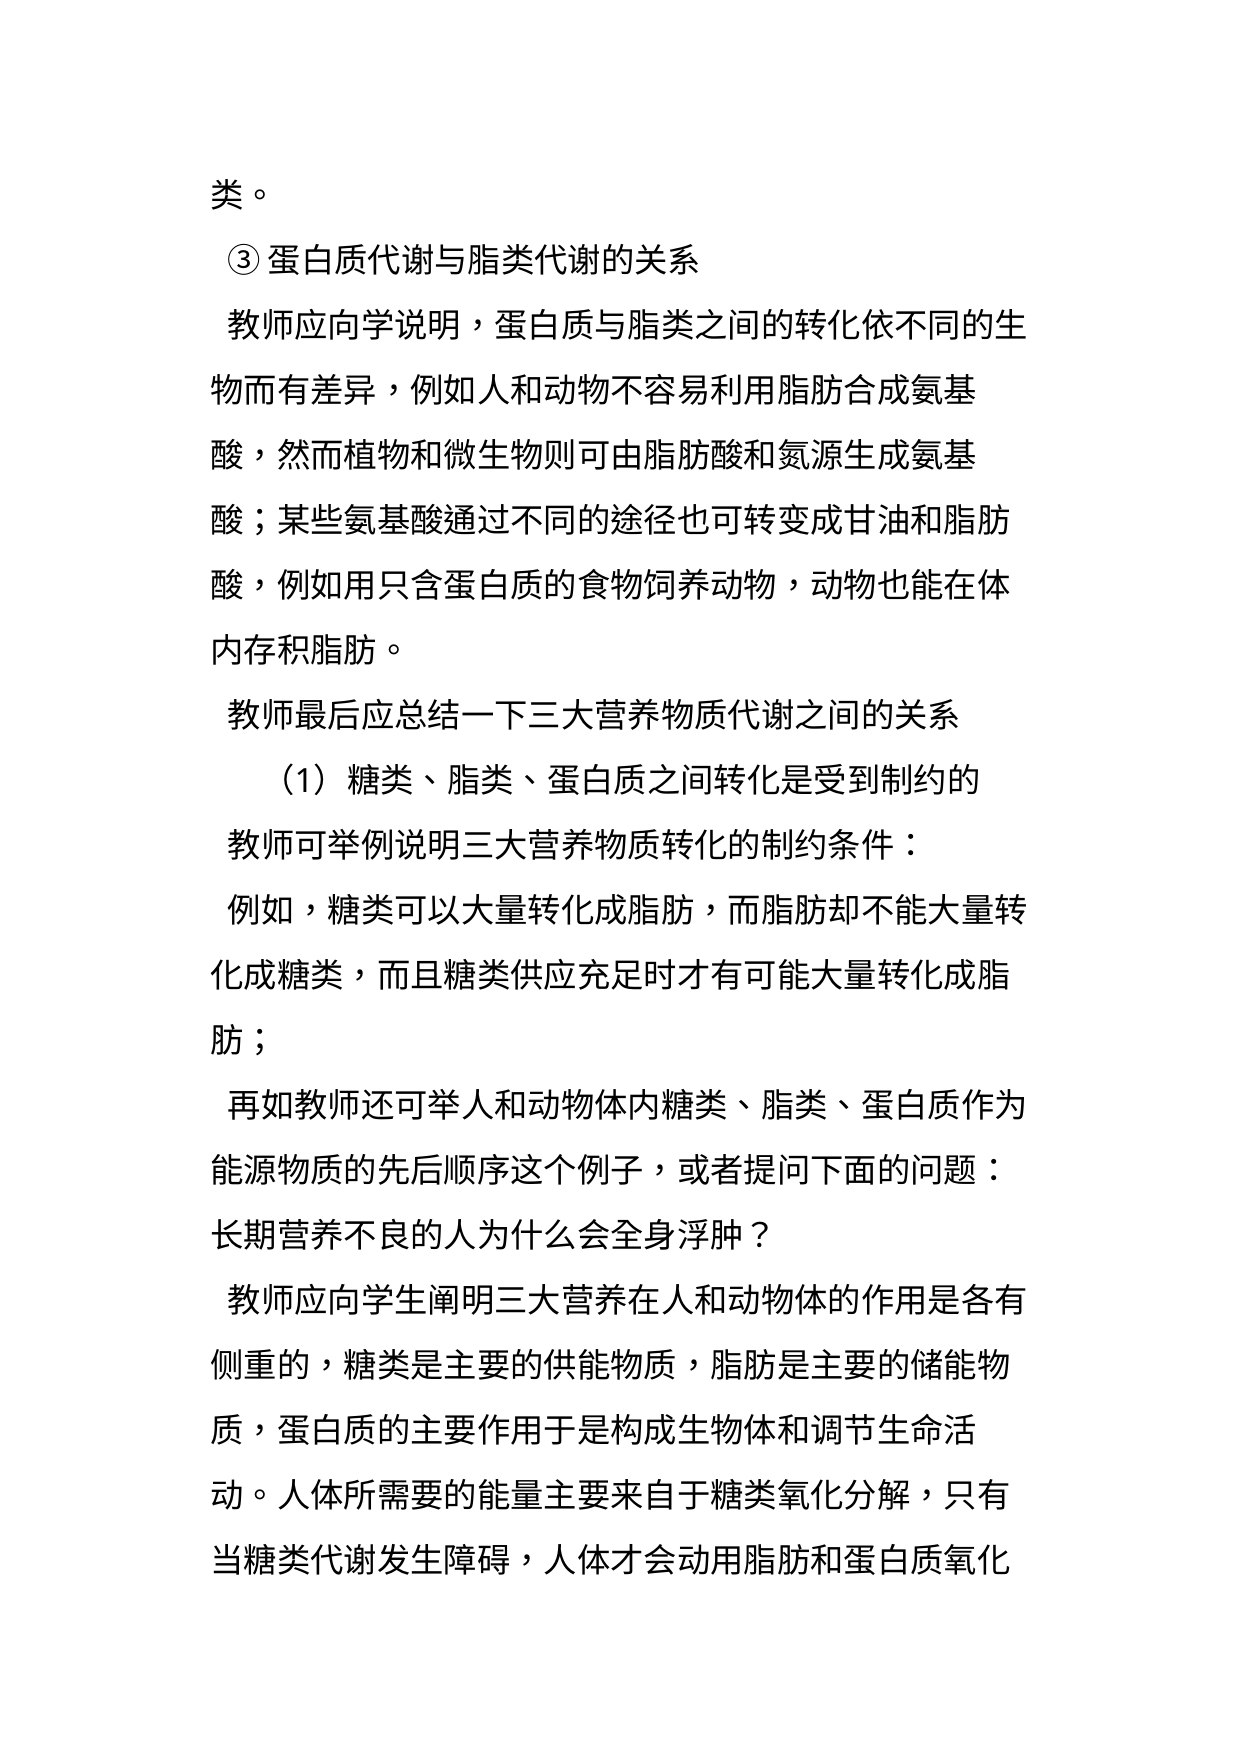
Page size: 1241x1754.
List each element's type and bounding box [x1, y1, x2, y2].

text [210, 162, 1030, 1592]
